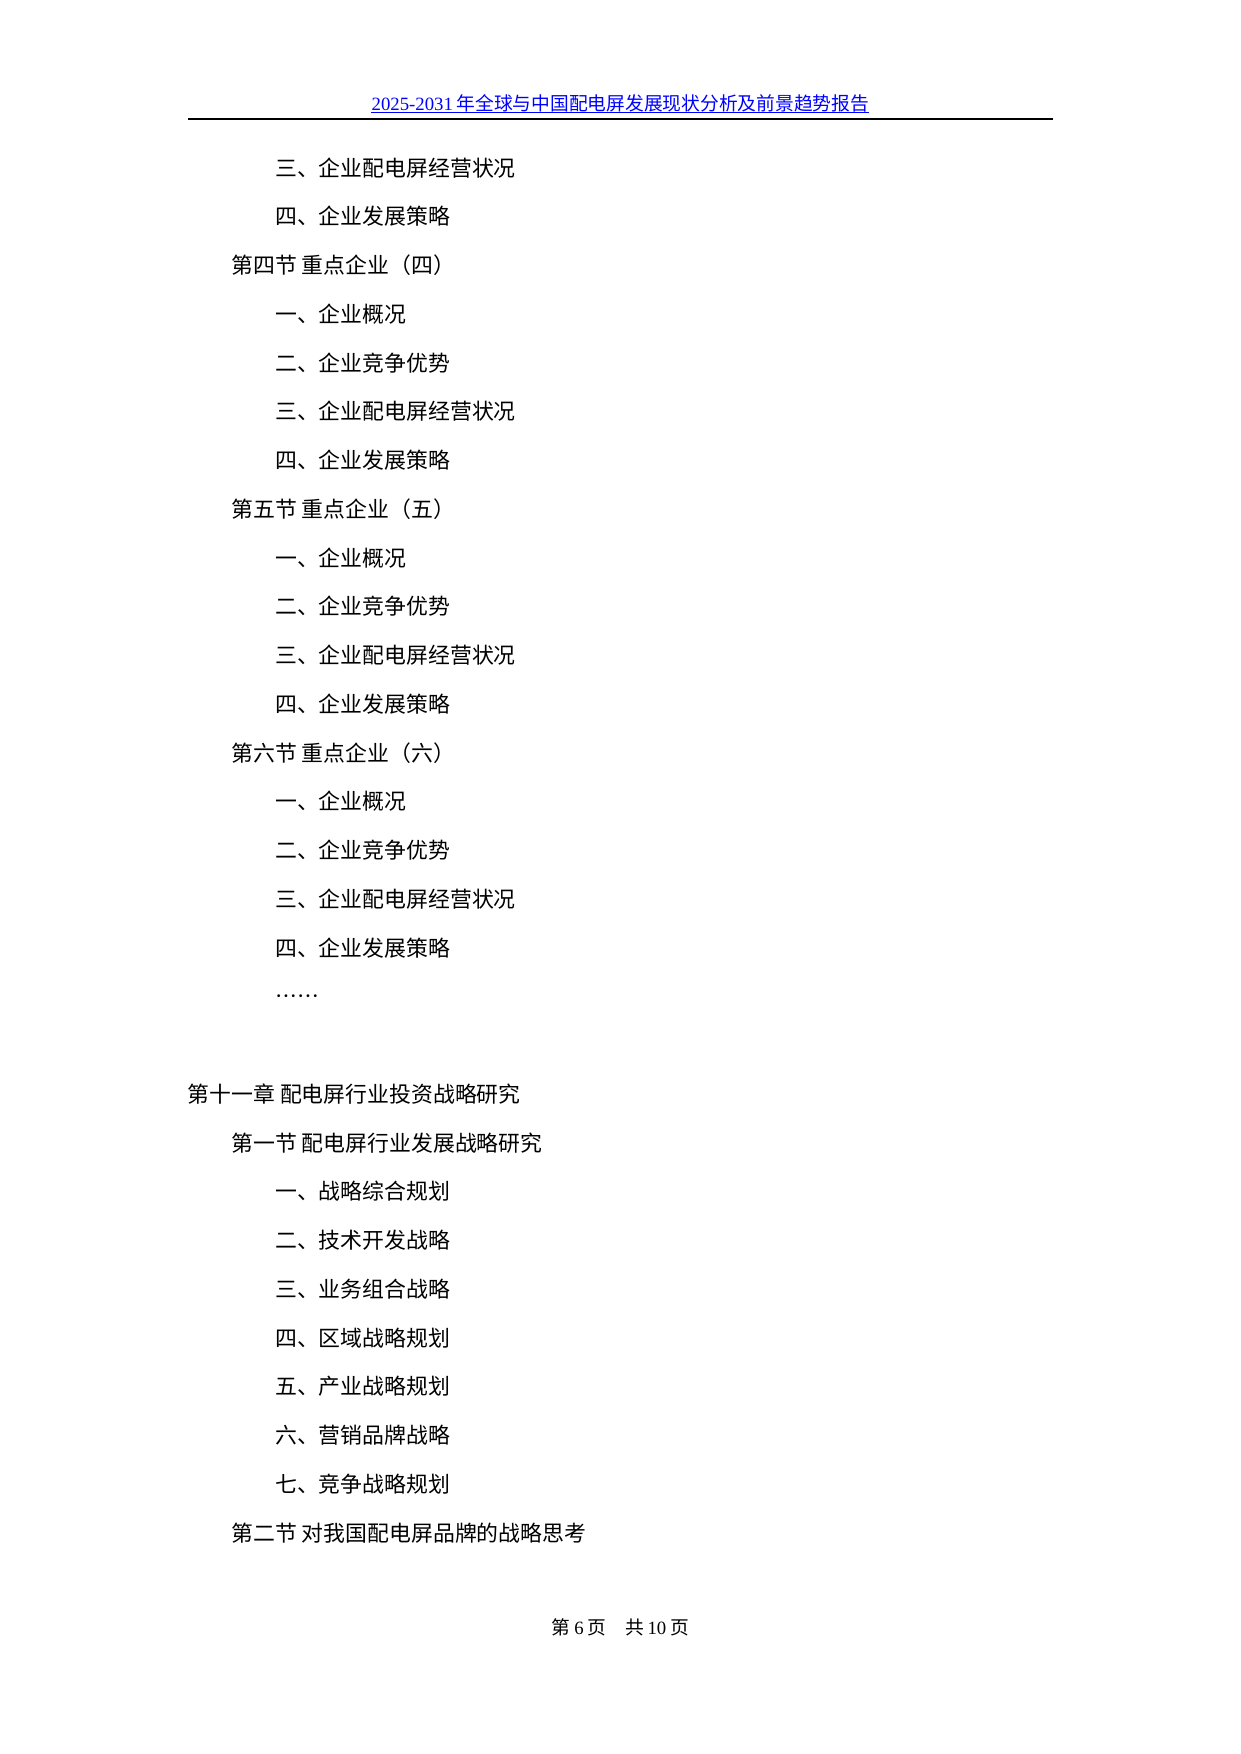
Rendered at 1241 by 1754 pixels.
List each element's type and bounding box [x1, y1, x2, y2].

text [187, 150, 1053, 1548]
